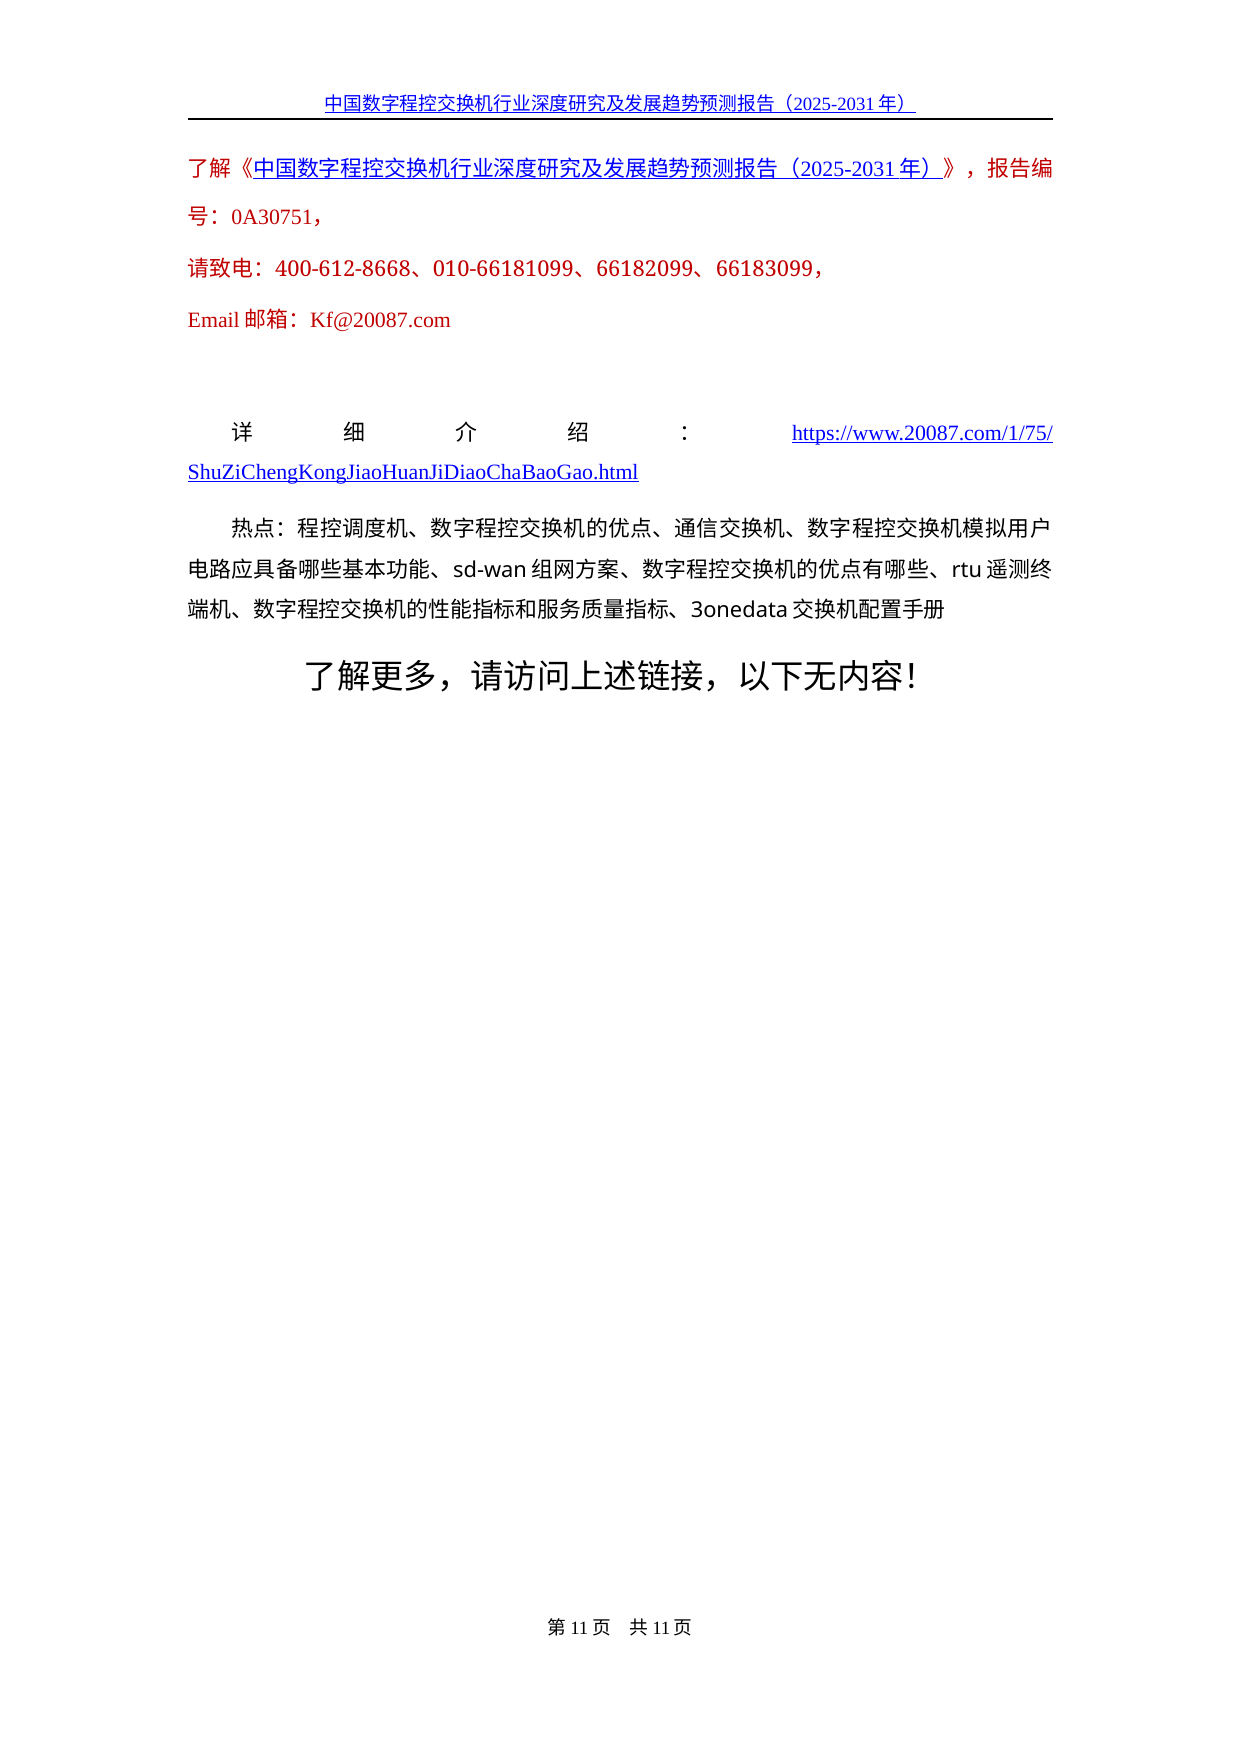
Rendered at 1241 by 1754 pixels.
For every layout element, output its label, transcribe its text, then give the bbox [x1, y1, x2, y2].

text 详细介绍：https://www.20087.com/1/75/ShuZiChengKongJiaoHuanJiDiaoChaBaoGao.html [187, 415, 1053, 488]
text 请致电：400-612-8668、010-66181099、66182099、66183099， [187, 251, 1053, 283]
text Email邮箱：Kf@20087.com [187, 302, 1053, 334]
text 热点：程控调度机、数字程控交换机的优点、通信交换机、数字程控交换机模拟用户电路应具备哪些基本功能、sd-wan组网方案、数字程控交换机的优点有哪些、rtu遥测终端机、数字程控交换机的性能指标和服务质量指标、3onedata交换机配置手册 [187, 511, 1053, 624]
text 了解《中国数字程控交换机行业深度研究及发展趋势预测报告（2025-2031年）》，报告编号：0A30751， [187, 150, 1053, 231]
title 了解更多，请访问上述链接，以下无内容！ [187, 642, 1053, 707]
